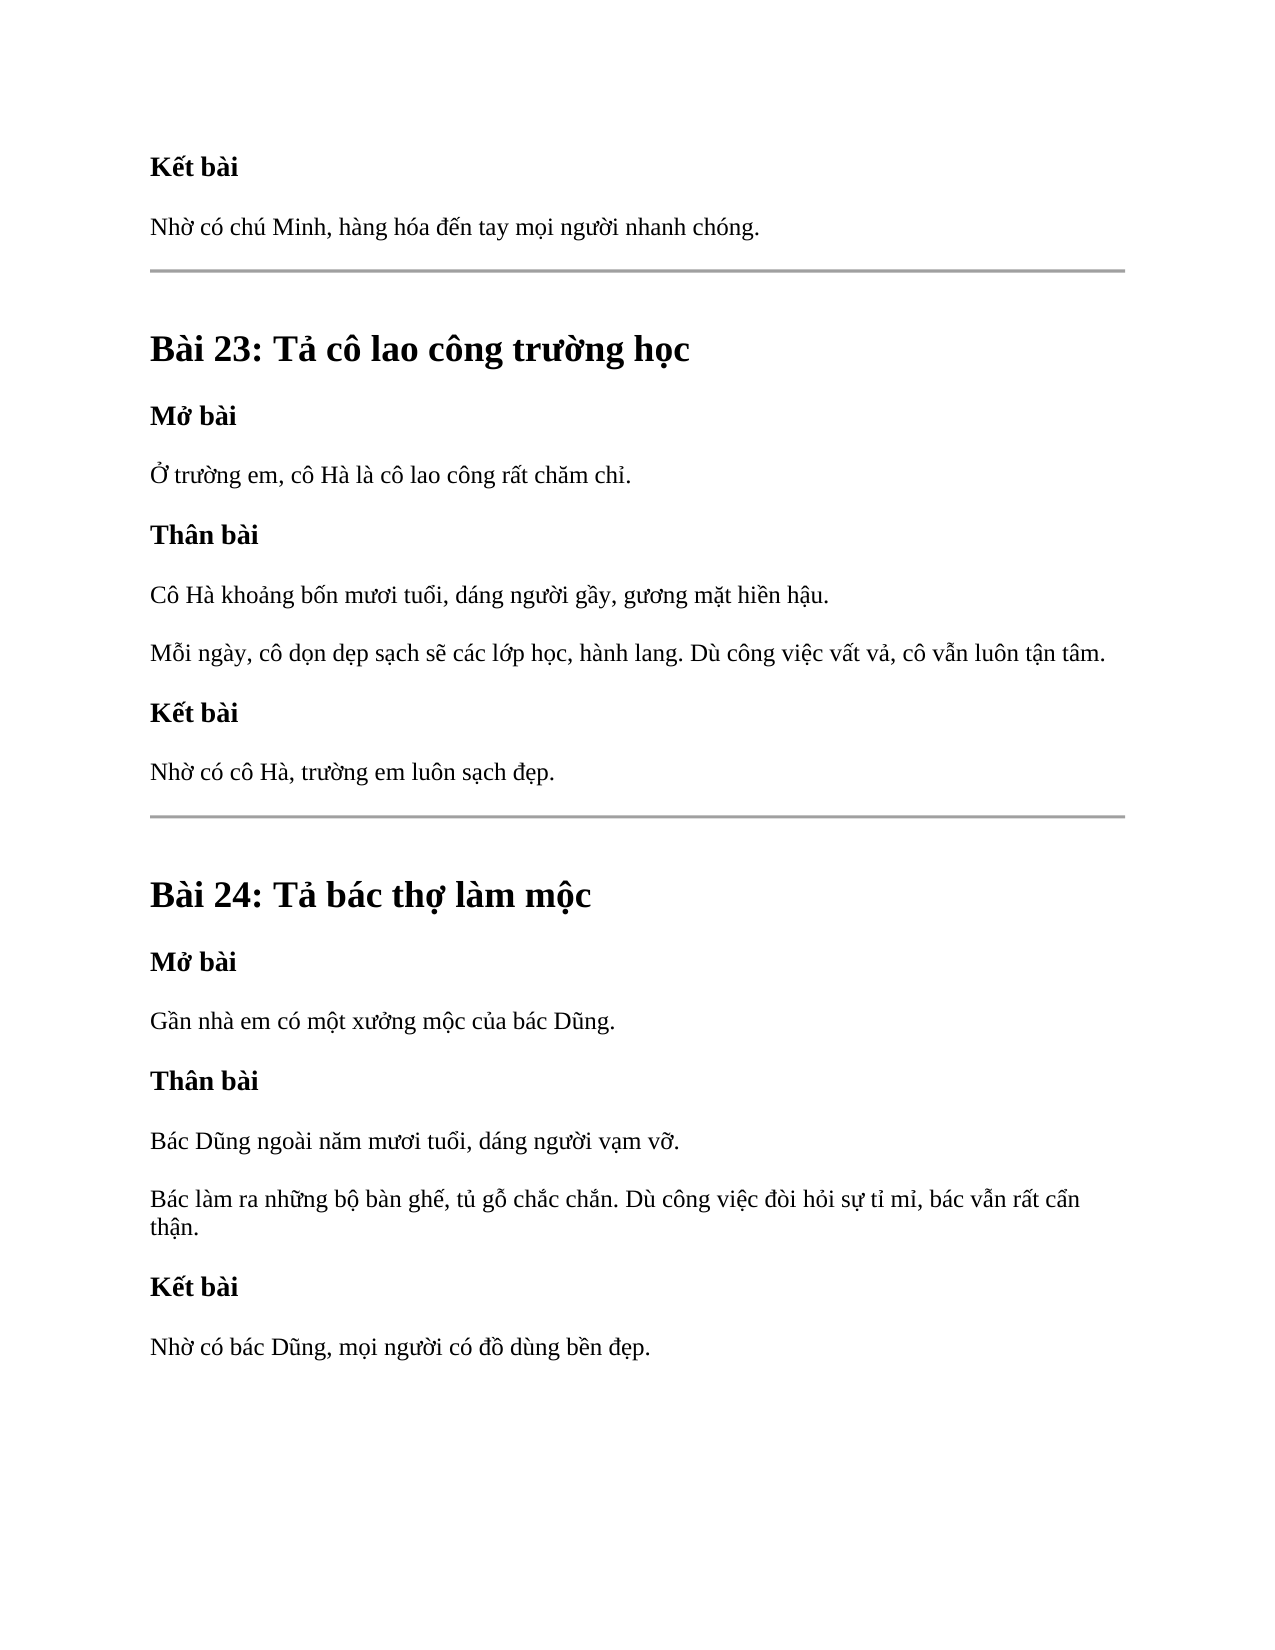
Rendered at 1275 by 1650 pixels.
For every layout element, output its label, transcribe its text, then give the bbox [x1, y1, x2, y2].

text Ở trường em, cô Hà là cô lao công rất chăm chỉ. [150, 461, 1125, 489]
text Mở bài [150, 399, 1125, 431]
text Kết bài [150, 696, 1125, 728]
text Thân bài [150, 1064, 1125, 1097]
text Nhờ có chú Minh, hàng hóa đến tay mọi người nhanh chóng. [150, 212, 1125, 240]
text Thân bài [150, 518, 1125, 551]
text Kết bài [150, 1270, 1125, 1303]
text Nhờ có cô Hà, trường em luôn sạch đẹp. [150, 757, 1125, 786]
text Bài 23: Tả cô lao công trường học [150, 327, 1125, 370]
text Bác làm ra những bộ bàn ghế, tủ gỗ chắc chắn. Dù công việc đòi hỏi sự tỉ mỉ, bác vẫn rất cẩn thận. [150, 1184, 1125, 1241]
text Gần nhà em có một xưởng mộc của bác Dũng. [150, 1006, 1125, 1035]
text Bài 24: Tả bác thợ làm mộc [150, 872, 1125, 916]
text Bác Dũng ngoài năm mươi tuổi, dáng người vạm vỡ. [150, 1126, 1125, 1154]
text Nhờ có bác Dũng, mọi người có đồ dùng bền đẹp. [150, 1332, 1125, 1361]
text Kết bài [150, 150, 1125, 182]
text Cô Hà khoảng bốn mươi tuổi, dáng người gầy, gương mặt hiền hậu. [150, 580, 1125, 609]
text Mỗi ngày, cô dọn dẹp sạch sẽ các lớp học, hành lang. Dù công việc vất vả, cô vẫn luôn tận tâm. [150, 638, 1125, 667]
text Mở bài [150, 945, 1125, 977]
